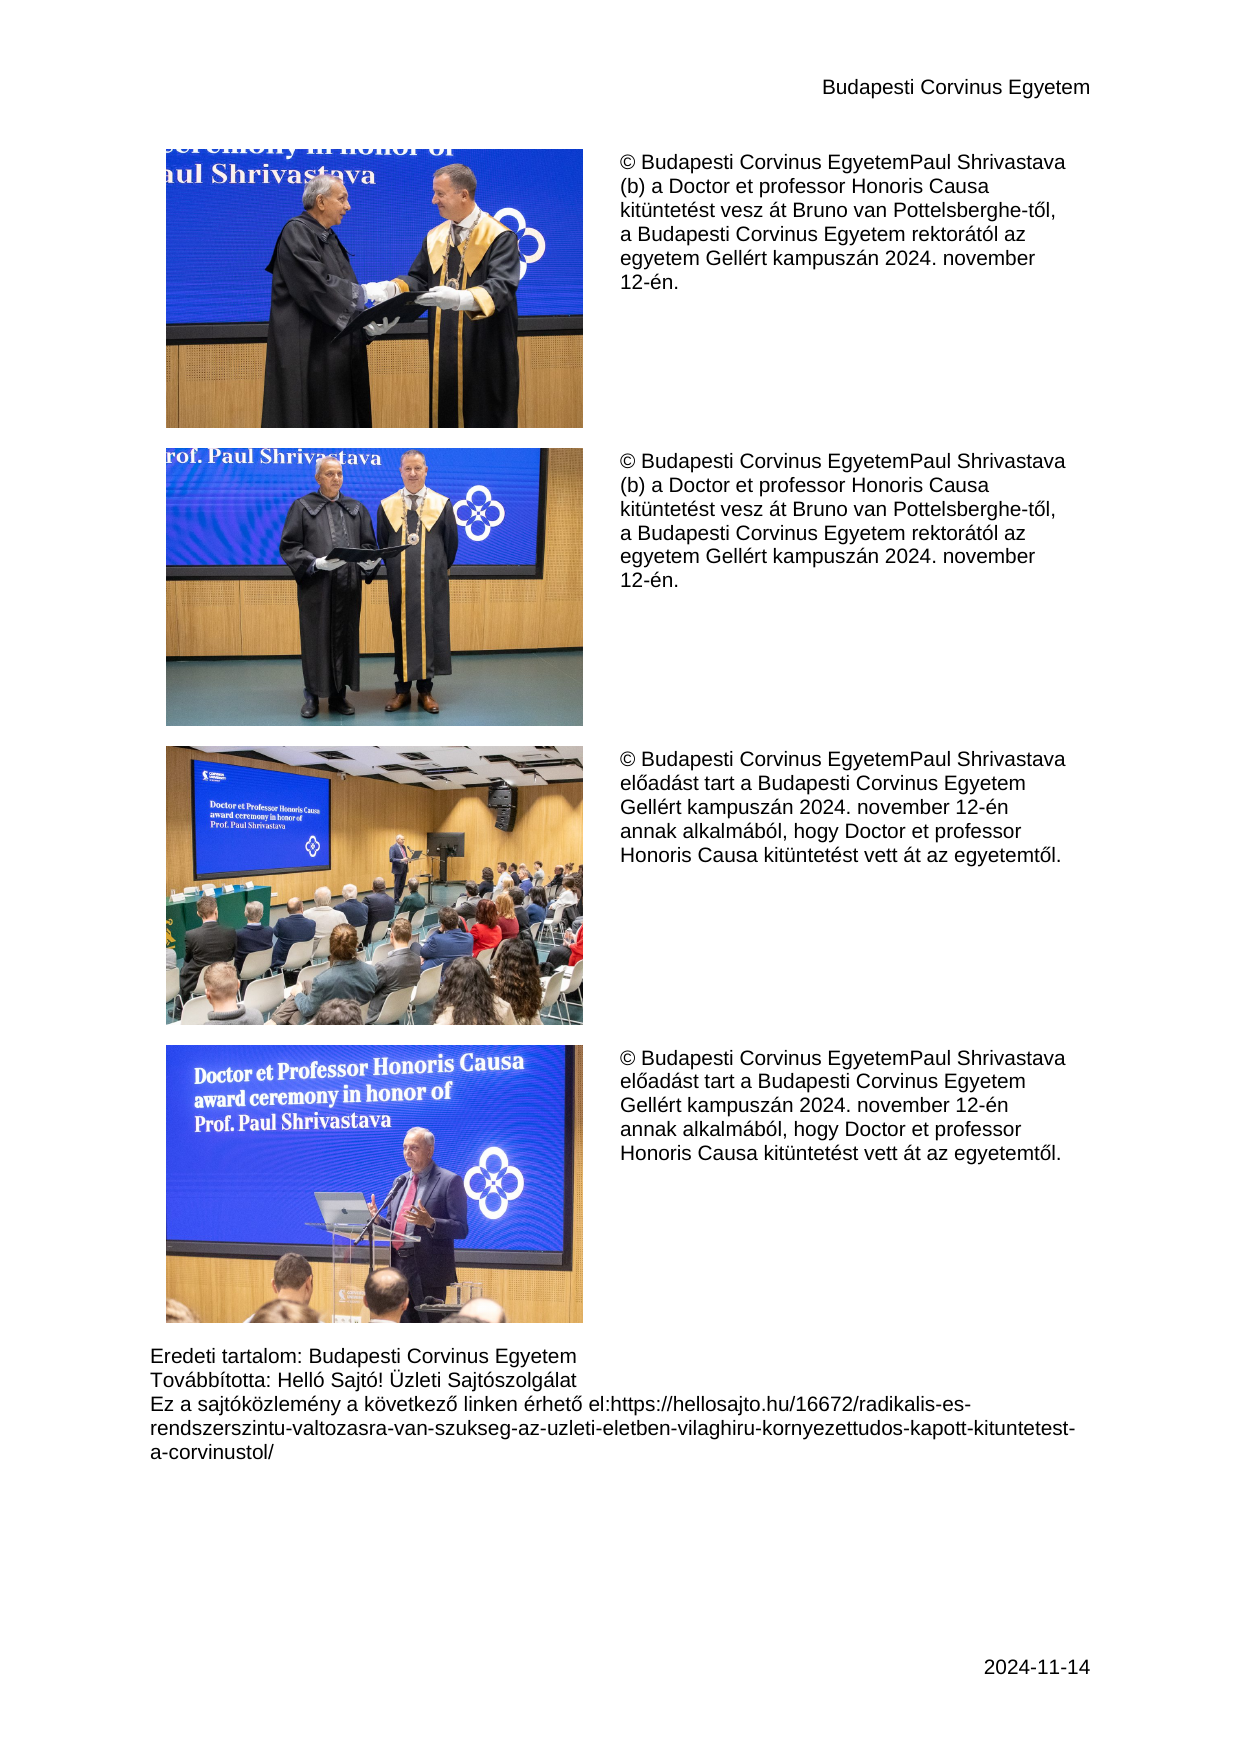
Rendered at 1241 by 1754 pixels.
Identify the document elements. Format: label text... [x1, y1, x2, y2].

table_cell [150, 150, 620, 448]
text Ez a sajtóközlemény a következő linken érhető el: [150, 1392, 1090, 1463]
picture [166, 746, 583, 1025]
picture [166, 448, 583, 726]
text Eredeti tartalom: Budapesti Corvinus Egyetem [150, 1344, 1090, 1368]
table_cell © Budapesti Corvinus Egyetem [620, 449, 1090, 747]
picture [166, 149, 583, 428]
table_cell © Budapesti Corvinus Egyetem [620, 747, 1090, 1045]
table_cell © Budapesti Corvinus Egyetem [620, 1045, 1090, 1344]
table_cell [150, 747, 620, 1045]
table_cell © Budapesti Corvinus Egyetem [620, 150, 1090, 448]
table_cell [150, 1045, 620, 1344]
text Továbbította: Helló Sajtó! Üzleti Sajtószolgálat [150, 1368, 1090, 1392]
picture [166, 1045, 583, 1323]
table_cell [150, 449, 620, 747]
